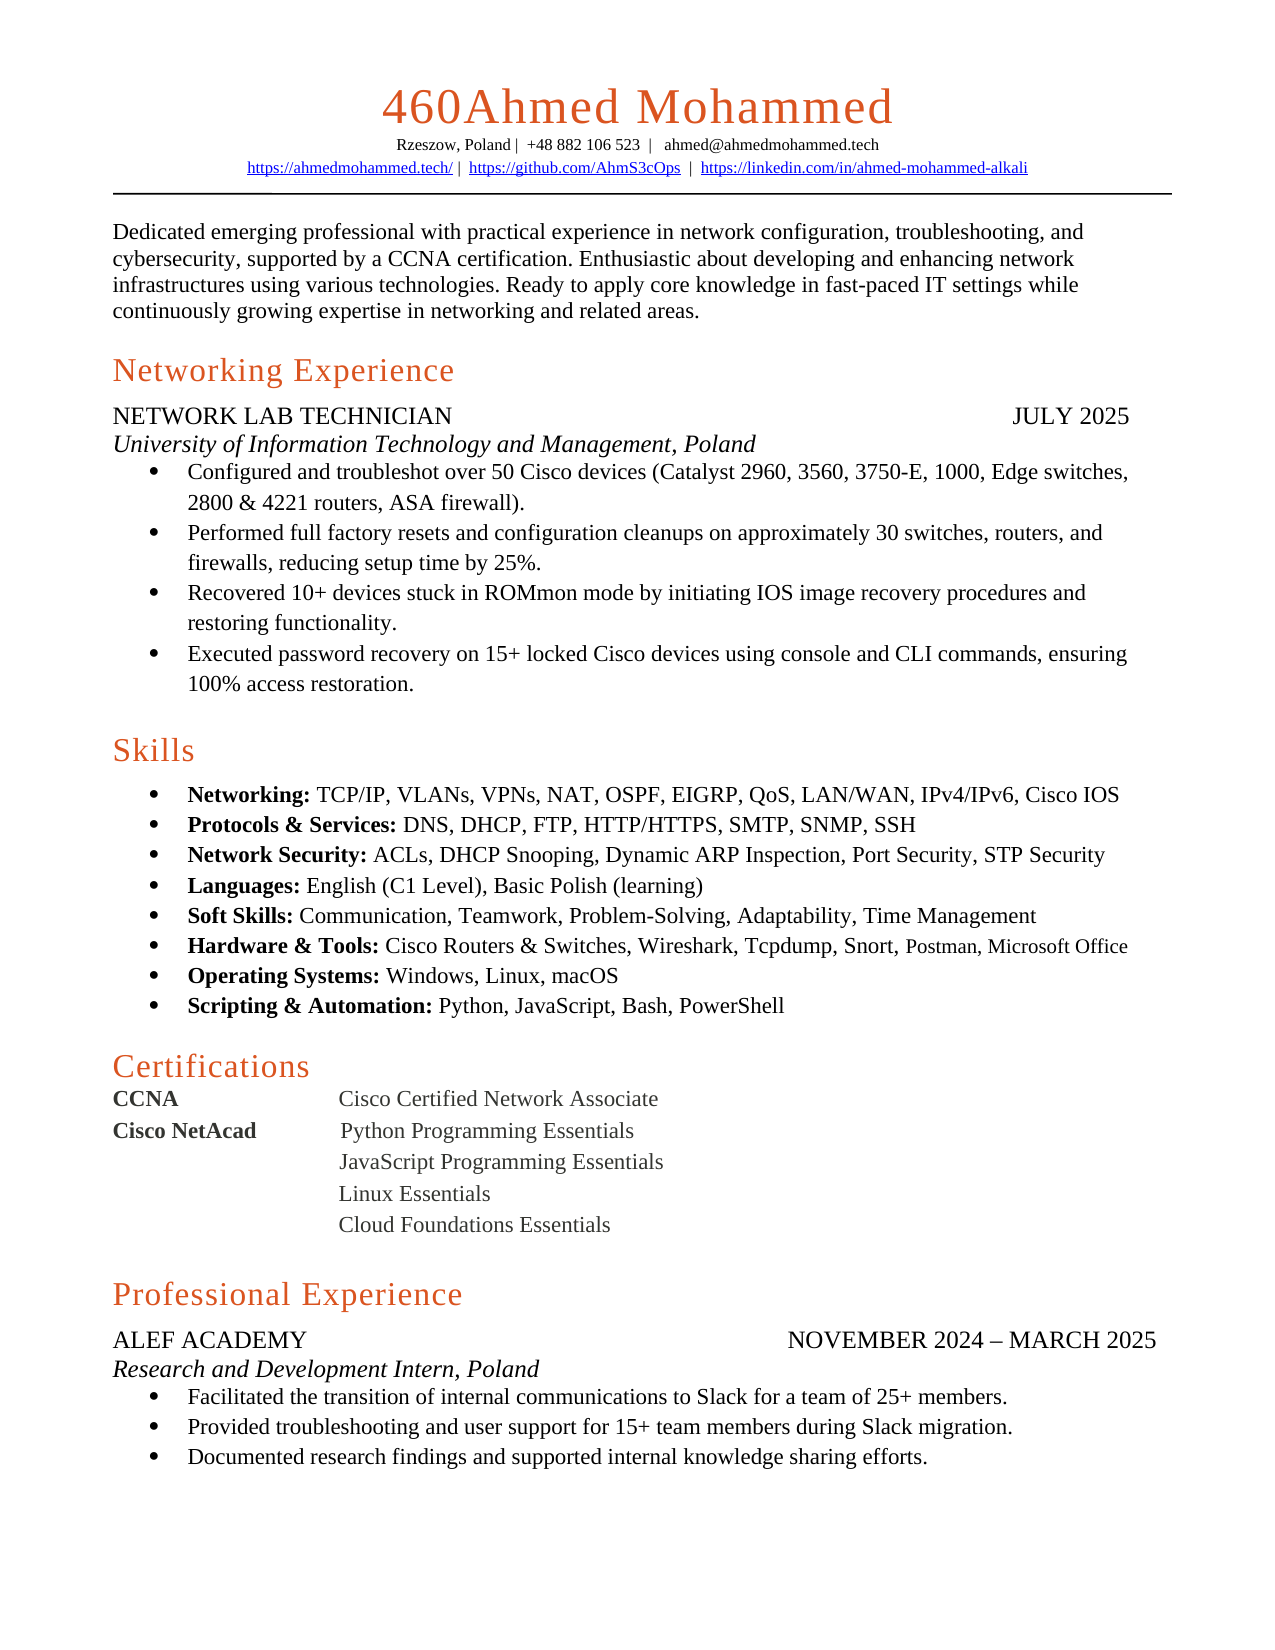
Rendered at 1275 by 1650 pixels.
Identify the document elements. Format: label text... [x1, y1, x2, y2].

list Configured and troubleshot over 50 Cisco devices (Catalyst 2960, 3560, 3750-E, 1000, Edge switches, 2800 & 4221 routers, ASA firewall). [150, 458, 1163, 515]
text Dedicated emerging professional with practical experience in network configuration, troubleshooting, and cybersecurity, supported by a CCNA certification. Enthusiastic about developing and enhancing network infrastructures using various technologies. Ready to apply core knowledge in fast-paced IT settings while continuously growing expertise in networking and related areas. [112, 218, 1163, 324]
list CCNA Cisco Certified Network Associate [112, 1085, 1163, 1111]
subtitle Research and Development Intern, Poland [112, 1354, 1163, 1383]
subtitle Network lab technician July 2025 [112, 401, 1163, 429]
list JavaScript Programming Essentials [112, 1148, 1163, 1174]
list Facilitated the transition of internal communications to Slack for a team of 25+ members. [150, 1383, 1163, 1409]
subtitle University of Information Technology and Management, Poland [112, 429, 1163, 458]
text 460Ahmed Mohammed [112, 77, 1163, 134]
list Hardware & Tools: Cisco Routers & Switches, Wireshark, Tcpdump, Snort, Postman, Microsoft Office [150, 932, 1163, 958]
list Cloud Foundations Essentials [112, 1211, 1163, 1238]
text https://ahmedmohammed.tech/ | https://github.com/AhmS3cOps | https://linkedin.com/in/ahmed-mohammed-alkali [112, 158, 1163, 177]
list Executed password recovery on 15+ locked Cisco devices using console and CLI commands, ensuring 100% access restoration. [150, 639, 1163, 696]
list Protocols & Services: DNS, DHCP, FTP, HTTP/HTTPS, SMTP, SNMP, SSH [150, 811, 1163, 838]
list Operating Systems: Windows, Linux, macOS [150, 962, 1163, 989]
list Cisco NetAcad Python Programming Essentials [112, 1117, 1163, 1143]
subtitle Skills [112, 730, 1163, 768]
text Rzeszow, Poland | +48 882 106 523 | ahmed@ahmedmohammed.tech [112, 134, 1163, 153]
list Networking: TCP/IP, VLANs, VPNs, NAT, OSPF, EIGRP, QoS, LAN/WAN, IPv4/IPv6, Cisco IOS [150, 781, 1163, 807]
subtitle ALEF ACADEMY November 2024 – March 2025 [112, 1325, 1163, 1354]
list Performed full factory resets and configuration cleanups on approximately 30 switches, routers, and firewalls, reducing setup time by 25%. [150, 519, 1163, 575]
list Linux Essentials [112, 1180, 1163, 1206]
list Scripting & Automation: Python, JavaScript, Bash, PowerShell [150, 992, 1163, 1019]
list Network Security: ACLs, DHCP Snooping, Dynamic ARP Inspection, Port Security, STP Security [150, 841, 1163, 868]
list Languages: English (C1 Level), Basic Polish (learning) [150, 872, 1163, 898]
list Recovered 10+ devices stuck in ROMmon mode by initiating IOS image recovery procedures and restoring functionality. [150, 579, 1163, 636]
list Provided troubleshooting and user support for 15+ team members during Slack migration. [150, 1413, 1163, 1439]
subtitle Networking Experience [112, 350, 1163, 388]
subtitle Certifications [112, 1047, 1163, 1085]
list Documented research findings and supported internal knowledge sharing efforts. [150, 1443, 1163, 1469]
list Soft Skills: Communication, Teamwork, Problem-Solving, Adaptability, Time Management [150, 902, 1163, 928]
subtitle Professional Experience [112, 1274, 1163, 1313]
